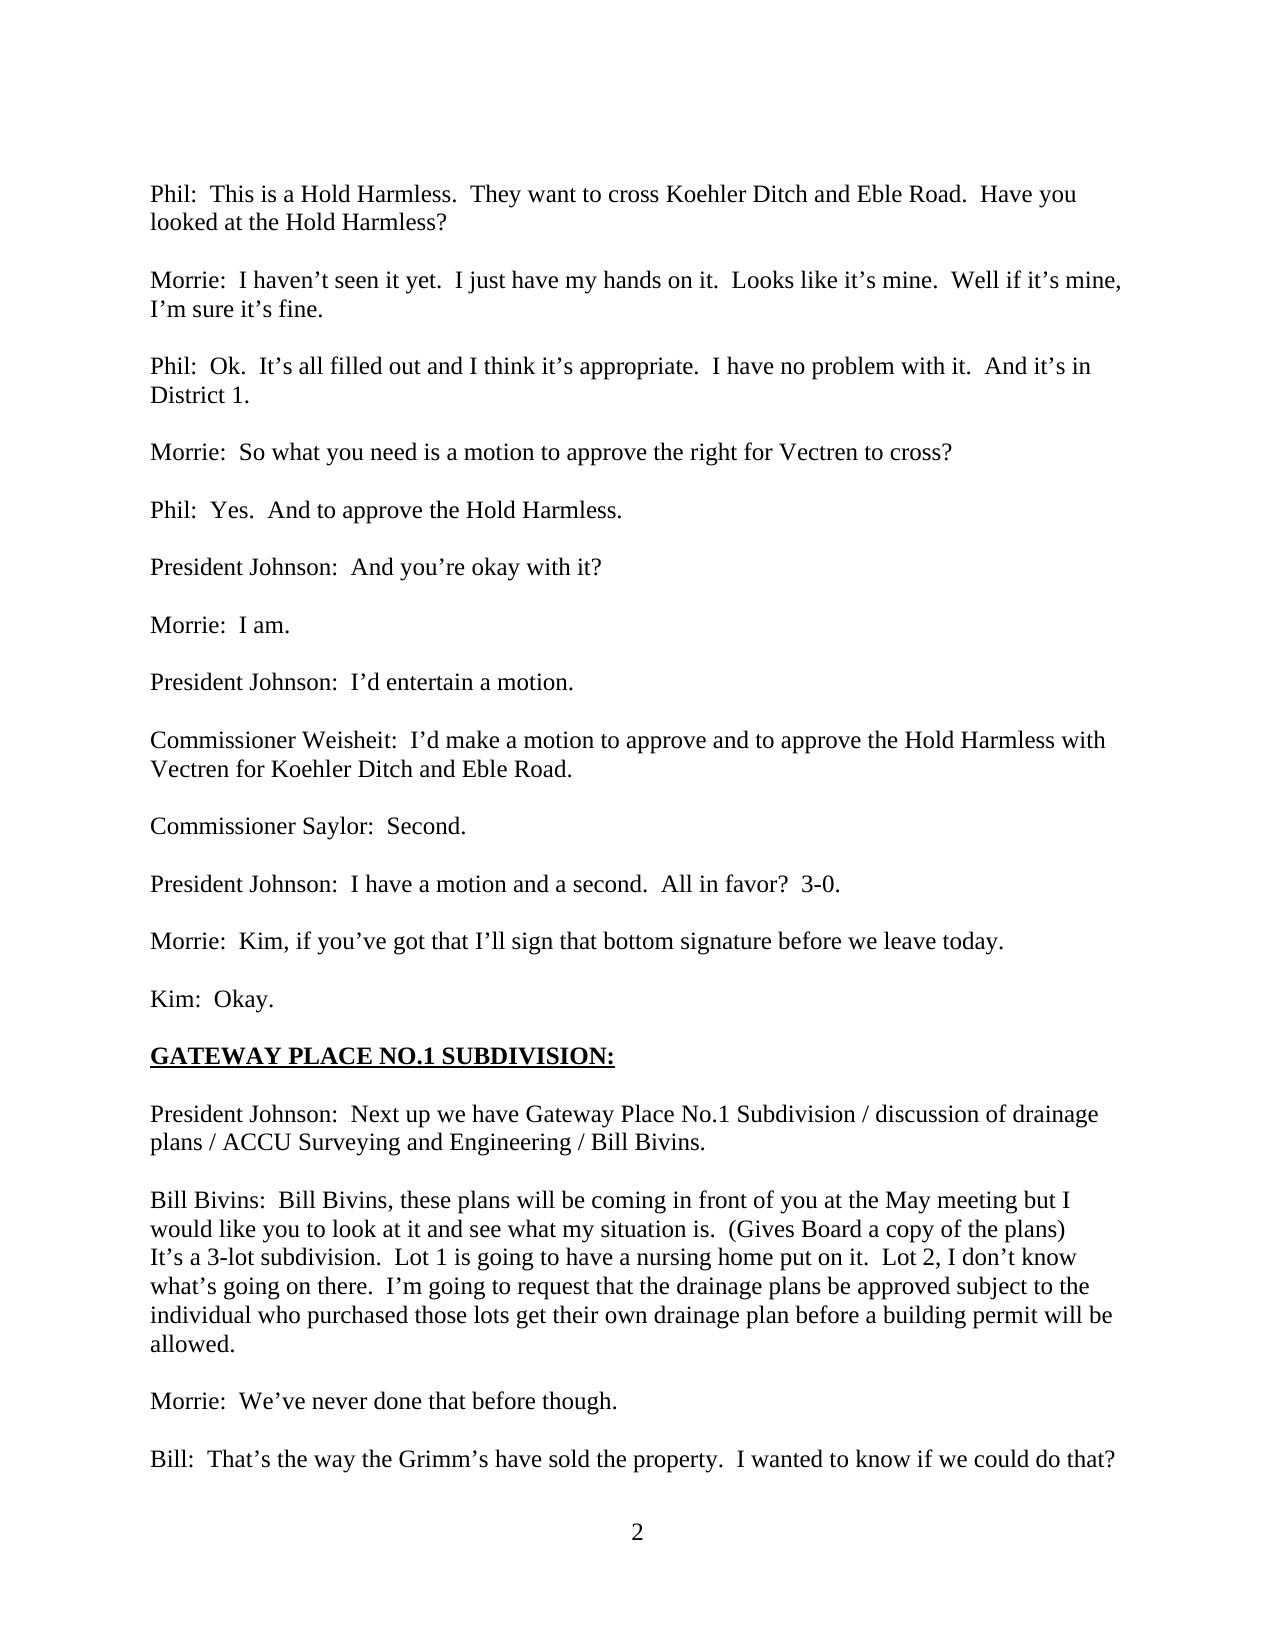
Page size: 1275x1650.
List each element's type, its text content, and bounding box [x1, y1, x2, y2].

text GATEWAY PLACE NO.1 SUBDIVISION: [150, 1041, 1125, 1070]
text Morrie: I haven’t seen it yet. I just have my hands on it. Looks like it’s mine. Well if it’s mine, I’m sure it’s fine. [150, 265, 1125, 322]
text Kim: Okay. [150, 984, 1125, 1012]
text President Johnson: I’d entertain a motion. [150, 667, 1125, 696]
text Bill Bivins: Bill Bivins, these plans will be coming in front of you at the May meeting but I would like you to look at it and see what my situation is. (Gives Board a copy of the plans) [150, 1185, 1125, 1242]
text Morrie: Kim, if you’ve got that I’ll sign that bottom signature before we leave today. [150, 926, 1125, 955]
text President Johnson: I have a motion and a second. All in favor? 3-0. [150, 869, 1125, 897]
text President Johnson: Next up we have Gateway Place No.1 Subdivision / discussion of drainage plans / ACCU Surveying and Engineering / Bill Bivins. [150, 1099, 1125, 1156]
text Commissioner Weisheit: I’d make a motion to approve and to approve the Hold Harmless with Vectren for Koehler Ditch and Eble Road. [150, 725, 1125, 782]
text Morrie: We’ve never done that before though. [150, 1386, 1125, 1415]
text Phil: Yes. And to approve the Hold Harmless. [150, 495, 1125, 524]
text Commissioner Saylor: Second. [150, 811, 1125, 840]
text President Johnson: And you’re okay with it? [150, 552, 1125, 581]
text Bill: That’s the way the Grimm’s have sold the property. I wanted to know if we could do that? [150, 1444, 1125, 1472]
text Morrie: So what you need is a motion to approve the right for Vectren to cross? [150, 437, 1125, 466]
text Morrie: I am. [150, 610, 1125, 639]
text Phil: Ok. It’s all filled out and I think it’s appropriate. I have no problem with it. And it’s in District 1. [150, 351, 1125, 409]
text It’s a 3-lot subdivision. Lot 1 is going to have a nursing home put on it. Lot 2, I don’t know what’s going on there. I’m going to request that the drainage plans be approved subject to the individual who purchased those lots get their own drainage plan before a building permit will be allowed. [150, 1242, 1125, 1357]
text Phil: This is a Hold Harmless. They want to cross Koehler Ditch and Eble Road. Have you looked at the Hold Harmless? [150, 179, 1125, 236]
